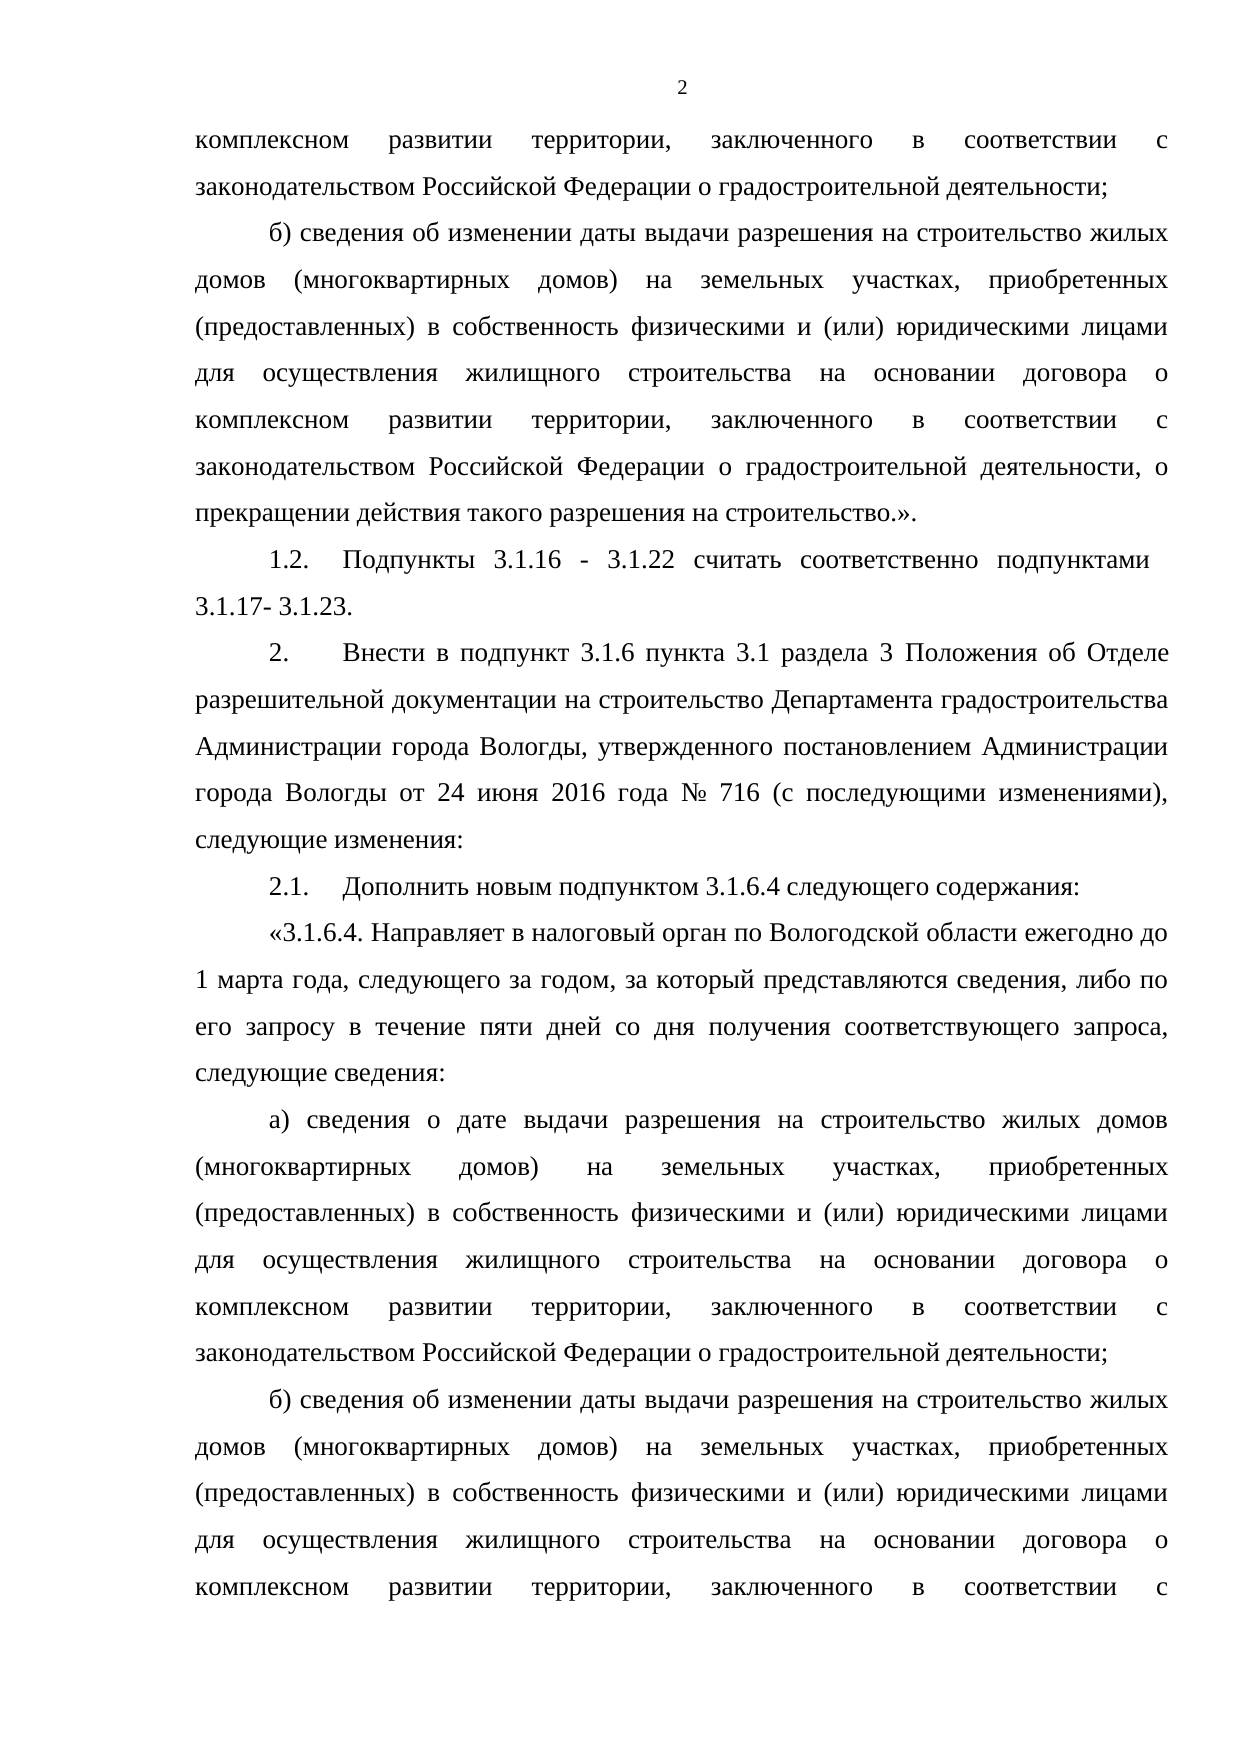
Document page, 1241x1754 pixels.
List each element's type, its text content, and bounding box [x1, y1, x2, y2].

list а) сведения о дате выдачи разрешения на строительство жилых домов (многоквартирных домов) на земельных участках, приобретенных (предоставленных) в собственность физическими и (или) юридическими лицами для осуществления жилищного строительства на основании договора о комплексном развитии территории, заключенного в соответствии с законодательством Российской Федерации о градостроительной деятельности; [195, 1103, 1169, 1368]
list Внести в подпункт 3.1.6 пункта 3.1 раздела 3 Положения об Отделе разрешительной документации на строительство Департамента градостроительства Администрации города Вологды, утвержденного постановлением Администрации города Вологды от 24 июня 2016 года № 716 (с последующими изменениями), следующие изменения: [195, 636, 1169, 854]
text б) сведения об изменении даты выдачи разрешения на строительство жилых домов (многоквартирных домов) на земельных участках, приобретенных (предоставленных) в собственность физическими и (или) юридическими лицами для осуществления жилищного строительства на основании договора о комплексном развитии территории, заключенного в соответствии с законодательством Российской Федерации о градостроительной деятельности, о прекращении действия такого разрешения на строительство.». [195, 216, 1169, 528]
list «3.1.6.4. Направляет в налоговый орган по Вологодской области ежегодно до 1 марта года, следующего за годом, за который представляются сведения, либо по его запросу в течение пяти дней со дня получения соответствующего запроса, следующие сведения: [195, 916, 1169, 1088]
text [195, 123, 1169, 201]
list Подпункты 3.1.16 - 3.1.22 считать соответственно подпунктами 3.1.17- 3.1.23. [195, 543, 1169, 621]
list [195, 1383, 1169, 1601]
list Дополнить новым подпунктом 3.1.6.4 следующего содержания: [195, 870, 1169, 901]
